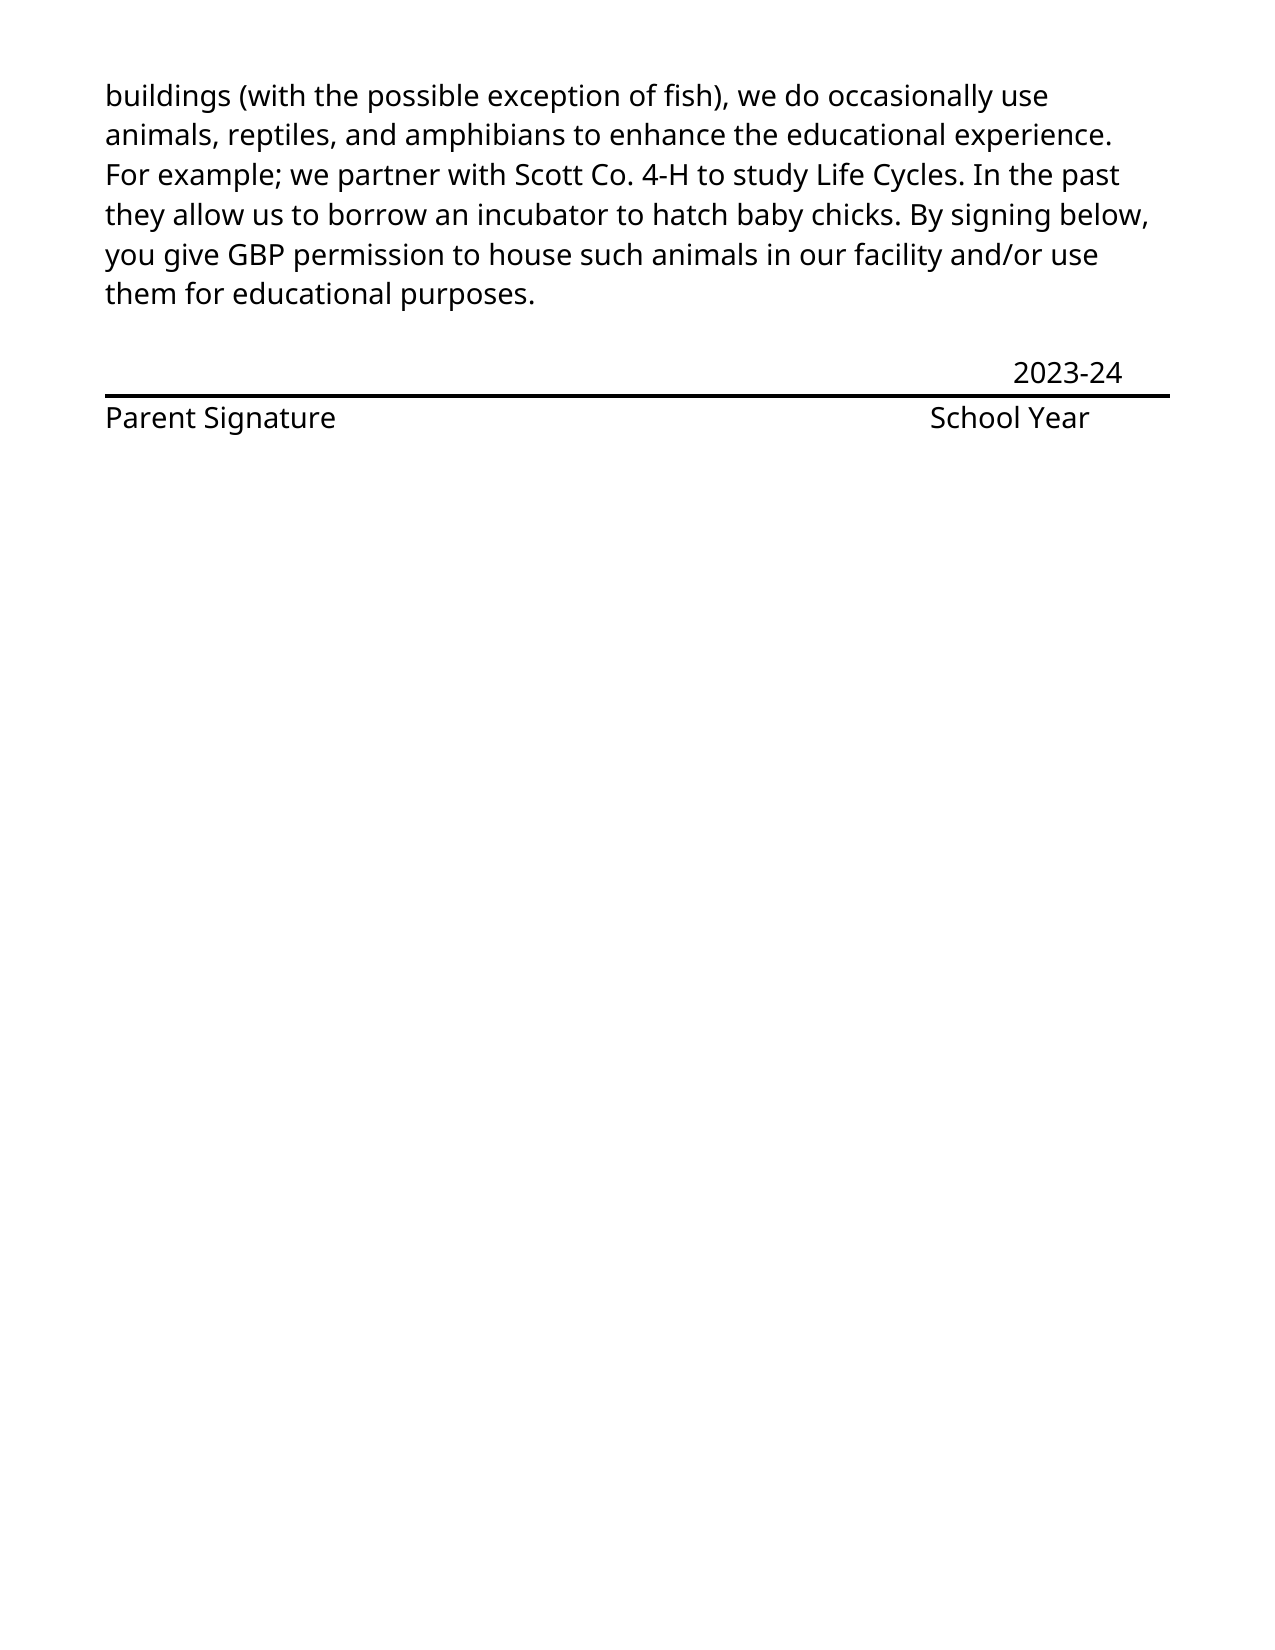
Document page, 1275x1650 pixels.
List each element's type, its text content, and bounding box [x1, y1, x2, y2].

text Parent Signature School Year [105, 398, 1170, 437]
text 2023-24 [105, 353, 1170, 394]
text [105, 75, 1170, 313]
